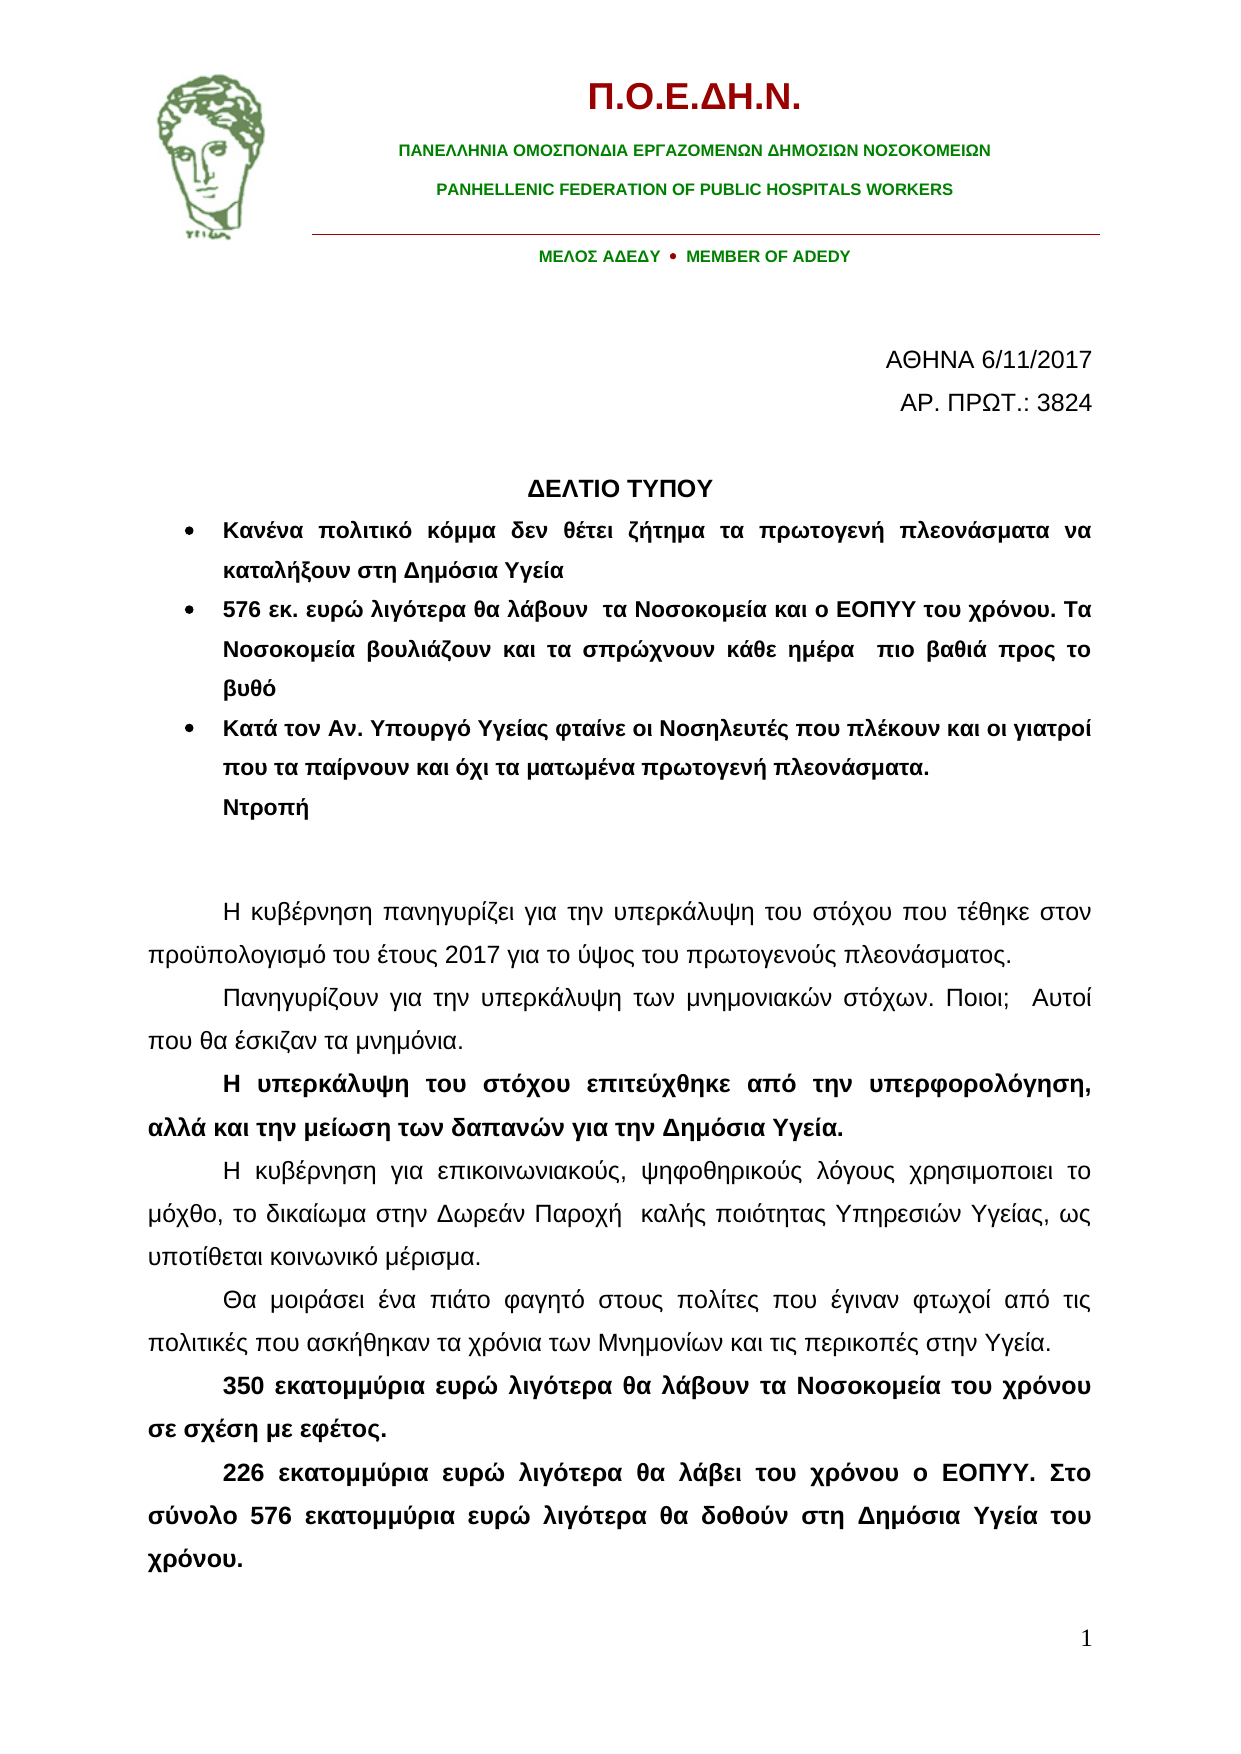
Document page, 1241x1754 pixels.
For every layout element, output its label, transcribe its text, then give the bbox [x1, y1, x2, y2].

list Κατά τον Αν. Υπουργό Υγείας φταίνε οι Νοσηλευτές που πλέκουν και οι γιατροί που τα παίρνουν και όχι τα ματωμένα πρωτογενή πλεονάσματα. [185, 714, 1092, 780]
list Κανένα πολιτικό κόμμα δεν θέτει ζήτημα τα πρωτογενή πλεονάσματα να καταλήξουν στη Δημόσια Υγεία [185, 517, 1092, 583]
list 576 εκ. ευρώ λιγότερα θα λάβουν τα Νοσοκομεία και ο ΕΟΠΥΥ του χρόνου. Τα Νοσοκομεία βουλιάζουν και τα σπρώχνουν κάθε ημέρα πιο βαθιά προς το βυθό [185, 596, 1092, 701]
text Η υπερκάλυψη του στόχου επιτεύχθηκε από την υπερφορολόγηση, αλλά και την μείωση των δαπανών για την Δημόσια Υγεία. [148, 1069, 1092, 1141]
text ΑΡ. ΠΡΩΤ.: 3824 [148, 388, 1092, 417]
text Θα μοιράσει ένα πιάτο φαγητό στους πολίτες που έγιναν φτωχοί από τις πολιτικές που ασκήθηκαν τα χρόνια των Μνημονίων και τις περικοπές στην Υγεία. [148, 1285, 1092, 1357]
text ΑΘΗΝΑ 6/11/2017 [148, 345, 1092, 373]
text Η κυβέρνηση πανηγυρίζει για την υπερκάλυψη του στόχου που τέθηκε στον προϋπολογισμό του έτους 2017 για το ύψος του πρωτογενούς πλεονάσματος. [148, 897, 1092, 969]
list Ντροπή [223, 793, 1092, 820]
text Πανηγυρίζουν για την υπερκάλυψη των μνημονιακών στόχων. Ποιοι; Αυτοί που θα έσκιζαν τα μνημόνια. [148, 983, 1092, 1055]
text Η κυβέρνηση για επικοινωνιακούς, ψηφοθηρικούς λόγους χρησιμοποιει το μόχθο, το δικαίωμα στην Δωρεάν Παροχή καλής ποιότητας Υπηρεσιών Υγείας, ως υποτίθεται κοινωνικό μέρισμα. [148, 1156, 1092, 1271]
text ΔΕΛΤΙΟ ΤΥΠΟΥ [148, 474, 1092, 503]
text 350 εκατομμύρια ευρώ λιγότερα θα λάβουν τα Νοσοκομεία του χρόνου σε σχέση με εφέτος. [148, 1371, 1092, 1443]
picture [147, 73, 281, 241]
text 226 εκατομμύρια ευρώ λιγότερα θα λάβει του χρόνου ο ΕΟΠΥΥ. Στο σύνολο 576 εκατομμύρια ευρώ λιγότερα θα δοθούν στη Δημόσια Υγεία του χρόνου. [148, 1458, 1092, 1573]
